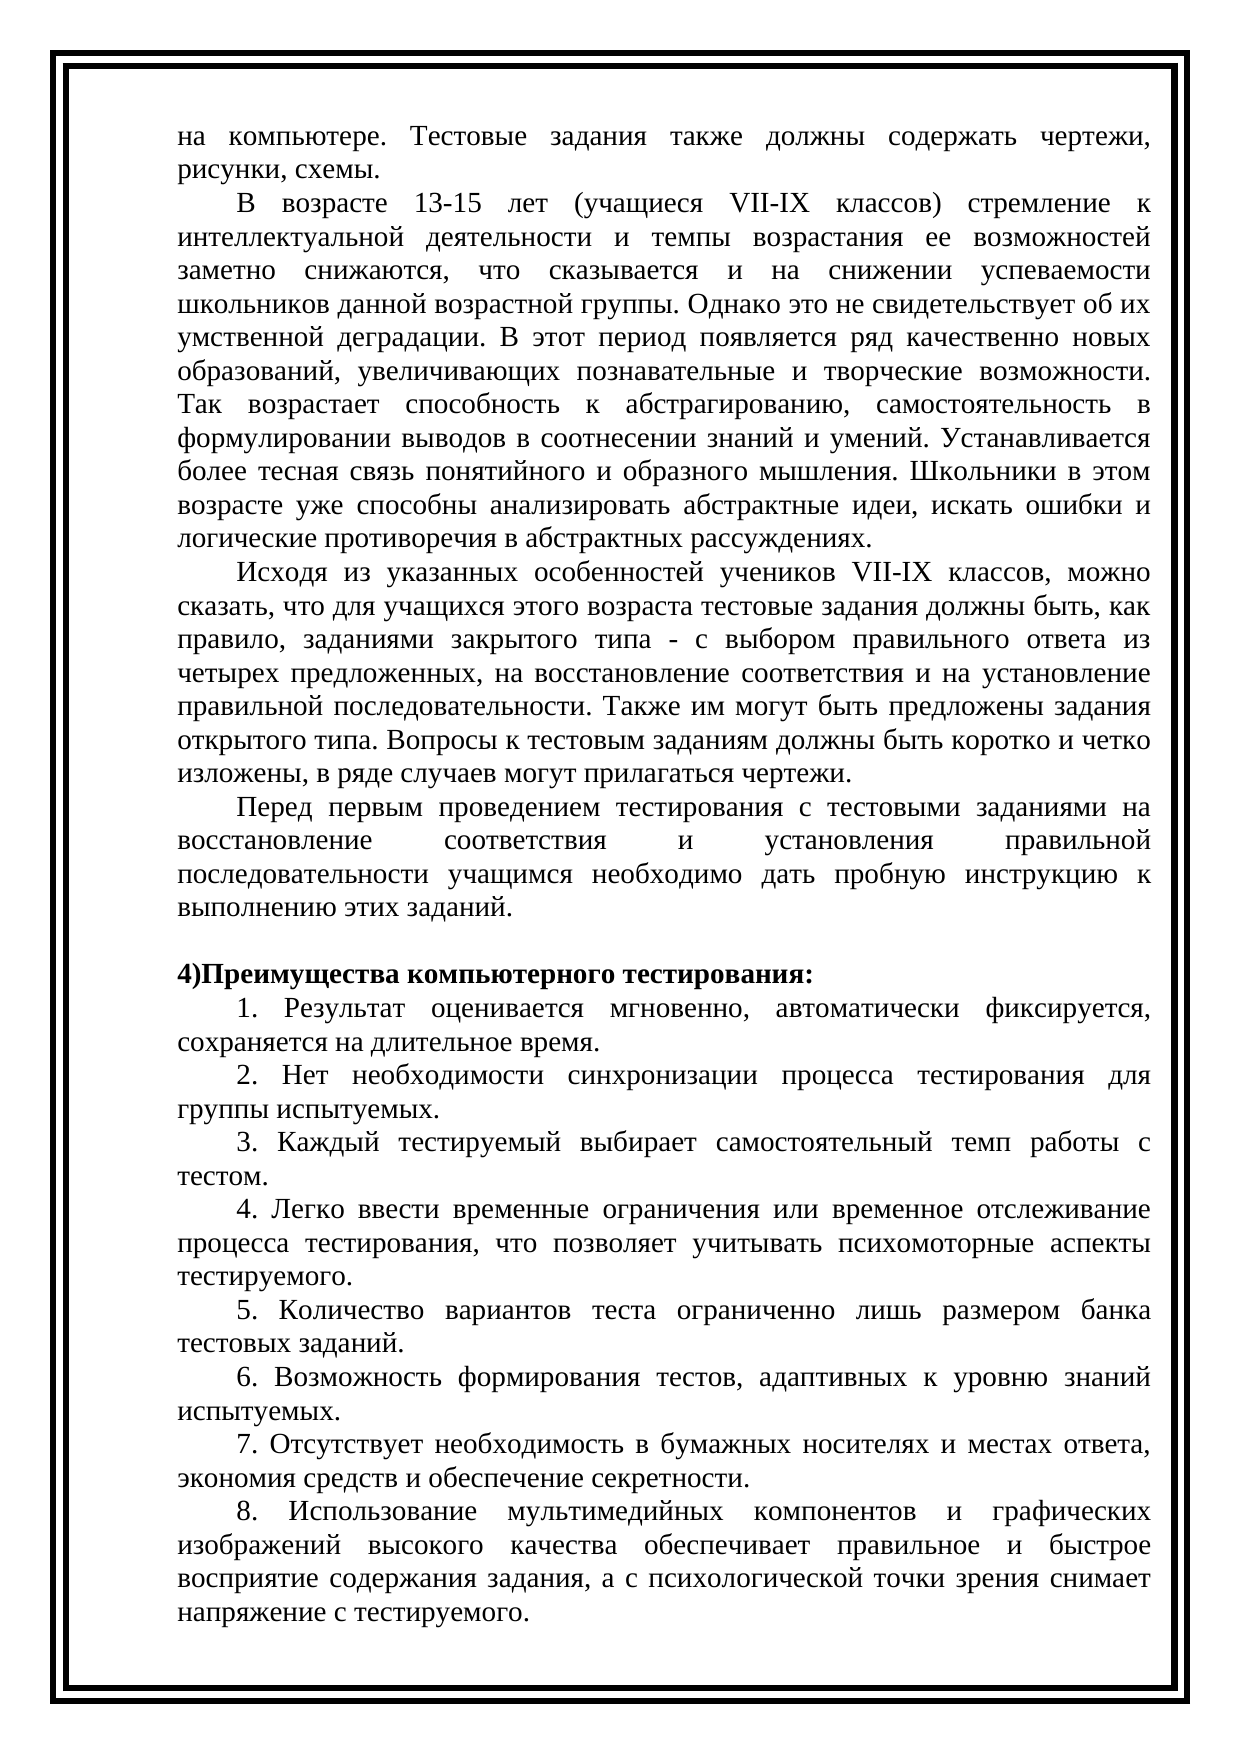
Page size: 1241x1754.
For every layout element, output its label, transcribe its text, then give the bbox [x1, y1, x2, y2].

text 7. Отсутствует необходимость в бумажных носителях и местах ответа, экономия средств и обеспечение секретности. [177, 1426, 1152, 1493]
text 4)Преимущества компьютерного тестирования: [177, 957, 1152, 990]
text 6. Возможность формирования тестов, адаптивных к уровню знаний испытуемых. [177, 1359, 1152, 1426]
text В возрасте 13-15 лет (учащиеся VII-IX классов) стремление к интеллектуальной деятельности и темпы возрастания ее возможностей заметно снижаются, что сказывается и на снижении успеваемости школьников данной возрастной группы. Однако это не свидетельствует об их умственной деградации. В этот период появляется ряд качественно новых образований, увеличивающих познавательные и творческие возможности. Так возрастает способность к абстрагированию, самостоятельность в формулировании выводов в соотнесении знаний и умений. Устанавливается более тесная связь понятийного и образного мышления. Школьники в этом возрасте уже способны анализировать абстрактные идеи, искать ошибки и логические противоречия в абстрактных рассуждениях. [177, 185, 1152, 554]
text 3. Каждый тестируемый выбирает самостоятельный темп работы с тестом. [177, 1124, 1152, 1191]
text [177, 118, 1152, 185]
text Исходя из указанных особенностей учеников VII-IX классов, можно сказать, что для учащихся этого возраста тестовые задания должны быть, как правило, заданиями закрытого типа - с выбором правильного ответа из четырех предложенных, на восстановление соответствия и на установление правильной последовательности. Также им могут быть предложены задания открытого типа. Вопросы к тестовым заданиям должны быть коротко и четко изложены, в ряде случаев могут прилагаться чертежи. [177, 554, 1152, 789]
text Перед первым проведением тестирования с тестовыми заданиями на восстановление соответствия и установления правильной последовательности учащимся необходимо дать пробную инструкцию к выполнению этих заданий. [177, 789, 1152, 923]
text 4. Легко ввести временные ограничения или временное отслеживание процесса тестирования, что позволяет учитывать психомоторные аспекты тестируемого. [177, 1191, 1152, 1292]
text 8. Использование мультимедийных компонентов и графических изображений высокого качества обеспечивает правильное и быстрое восприятие содержания задания, а с психологической точки зрения снимает напряжение с тестируемого. [177, 1493, 1152, 1627]
text 1. Результат оценивается мгновенно, автоматически фиксируется, сохраняется на длительное время. [177, 990, 1152, 1057]
text 5. Количество вариантов теста ограниченно лишь размером банка тестовых заданий. [177, 1292, 1152, 1359]
text 2. Нет необходимости синхронизации процесса тестирования для группы испытуемых. [177, 1057, 1152, 1124]
